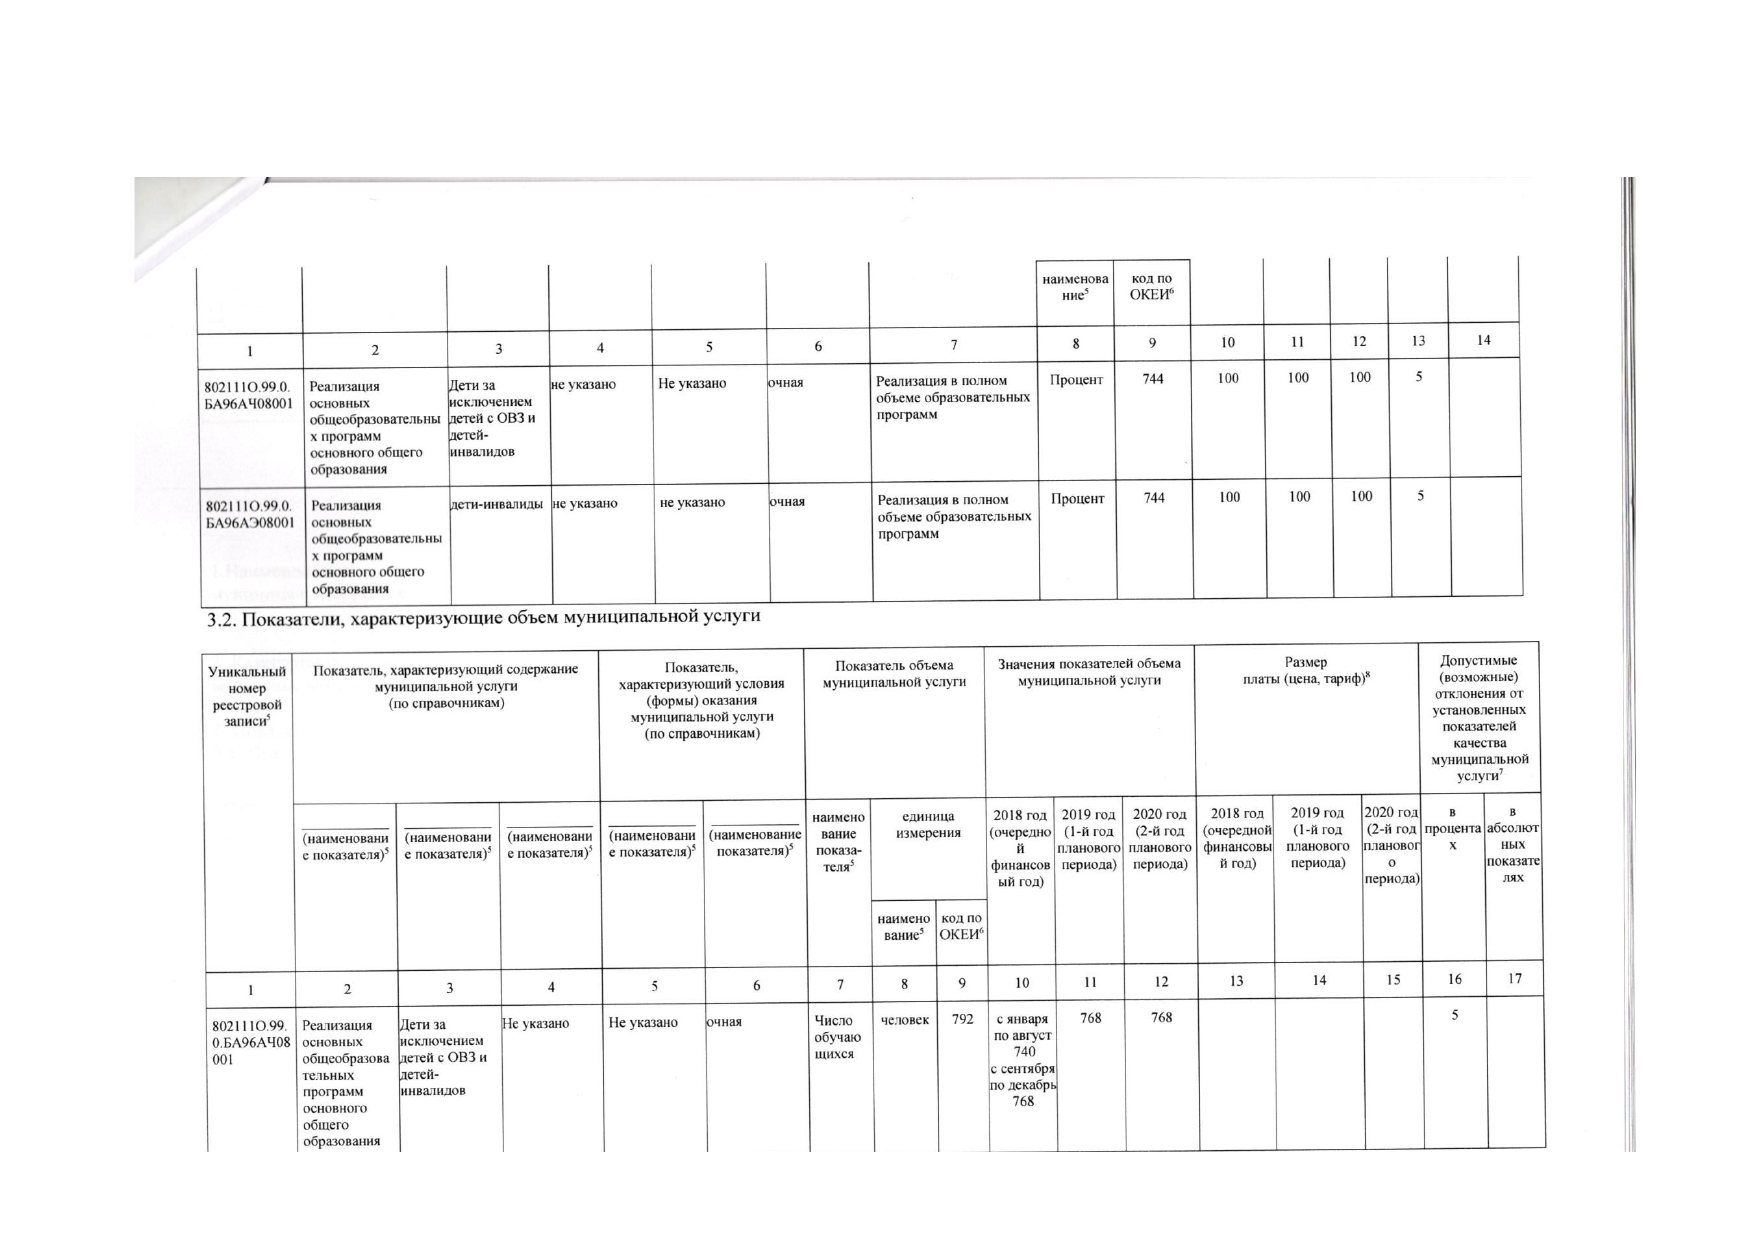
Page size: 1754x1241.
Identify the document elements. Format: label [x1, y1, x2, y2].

picture [118, 177, 1636, 1152]
